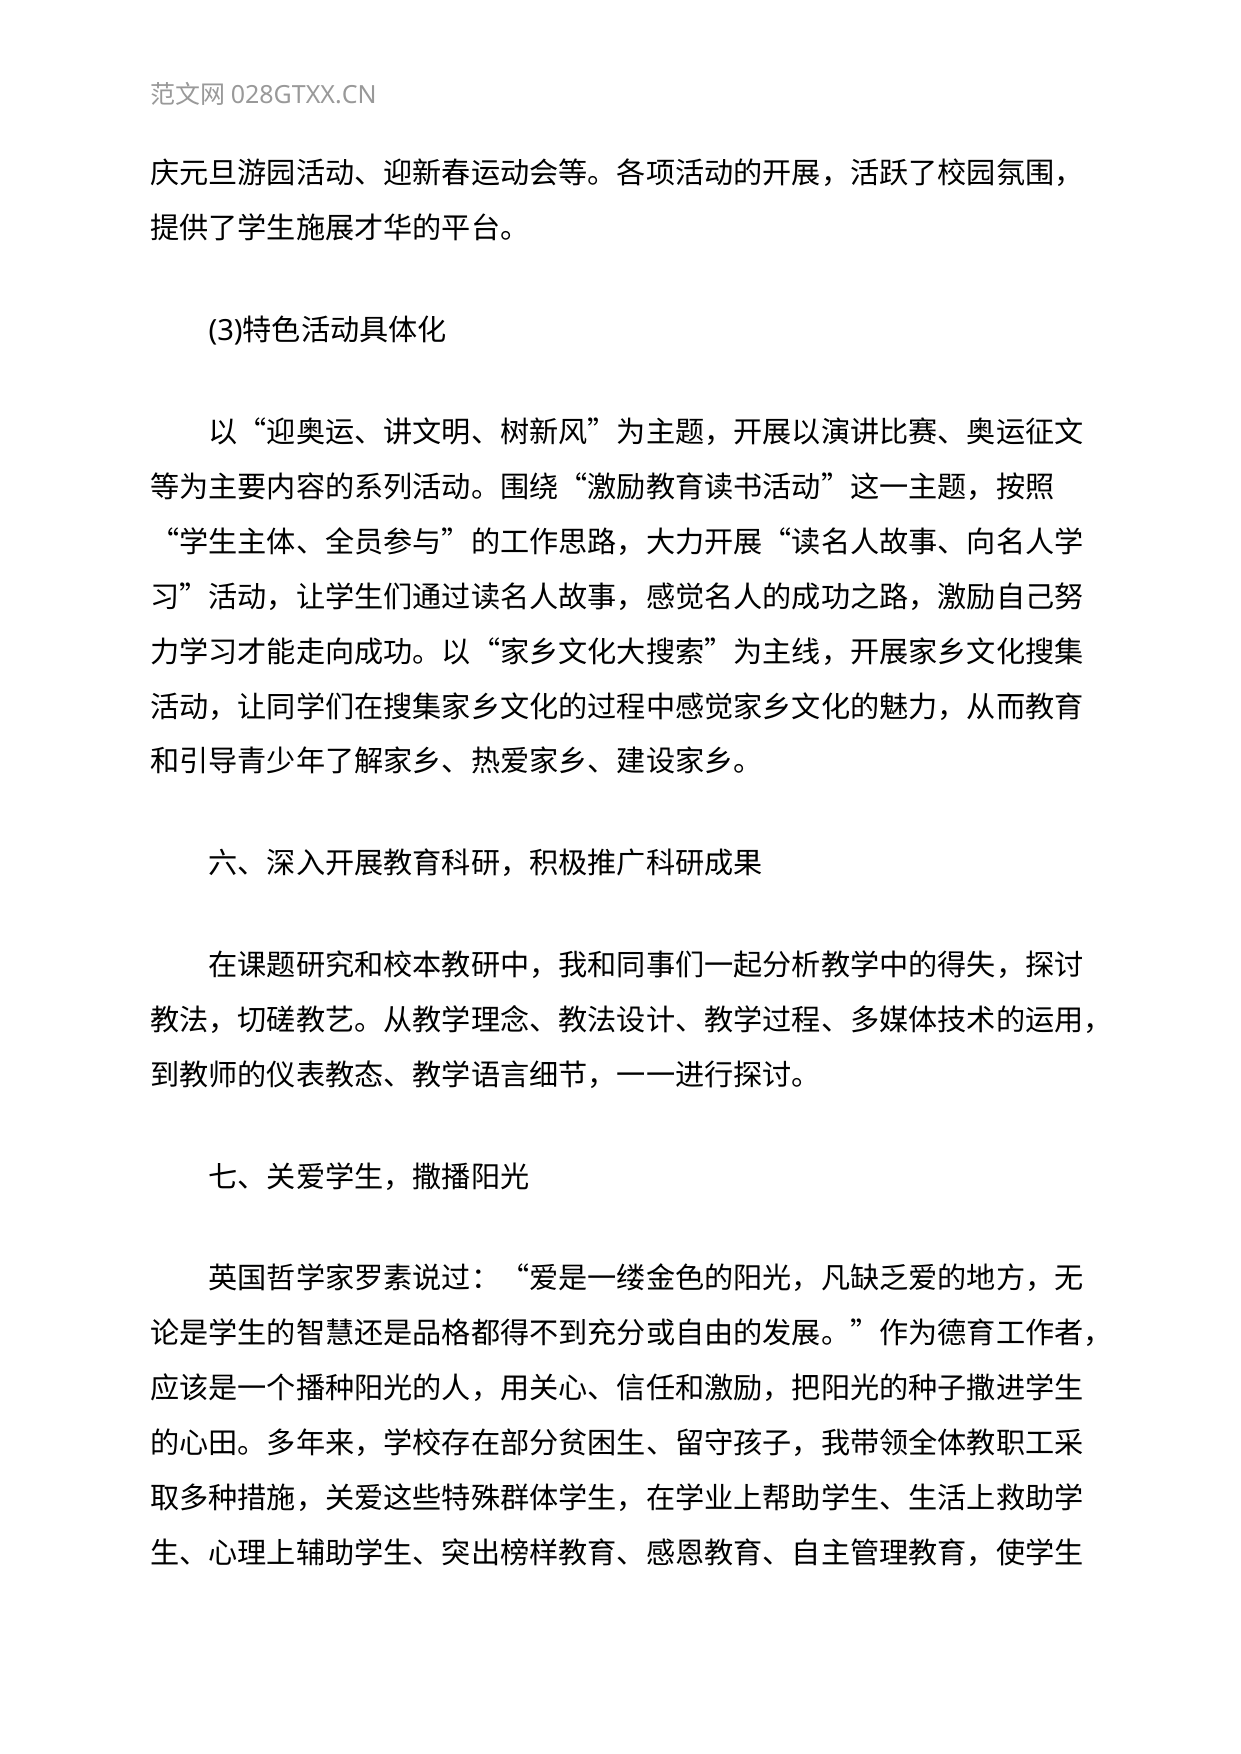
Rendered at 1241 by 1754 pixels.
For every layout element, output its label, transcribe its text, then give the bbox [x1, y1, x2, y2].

text 以“迎奥运、讲文明、树新风”为主题，开展以演讲比赛、奥运征文等为主要内容的系列活动。围绕“激励教育读书活动”这一主题，按照“学生主体、全员参与”的工作思路，大力开展“读名人故事、向名人学习”活动，让学生们通过读名人故事，感觉名人的成功之路，激励自己努力学习才能走向成功。以“家乡文化大搜索”为主线，开展家乡文化搜集活动，让同学们在搜集家乡文化的过程中感觉家乡文化的魅力，从而教育和引导青少年了解家乡、热爱家乡、建设家乡。 [150, 409, 1090, 780]
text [150, 150, 1090, 247]
text (3)特色活动具体化 [150, 307, 1090, 349]
text 六、深入开展教育科研，积极推广科研成果 [150, 840, 1090, 882]
text 在课题研究和校本教研中，我和同事们一起分析教学中的得失，探讨教法，切磋教艺。从教学理念、教法设计、教学过程、多媒体技术的运用，到教师的仪表教态、教学语言细节，一一进行探讨。 [150, 942, 1090, 1094]
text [150, 1255, 1090, 1572]
text 七、关爱学生，撒播阳光 [150, 1153, 1090, 1195]
